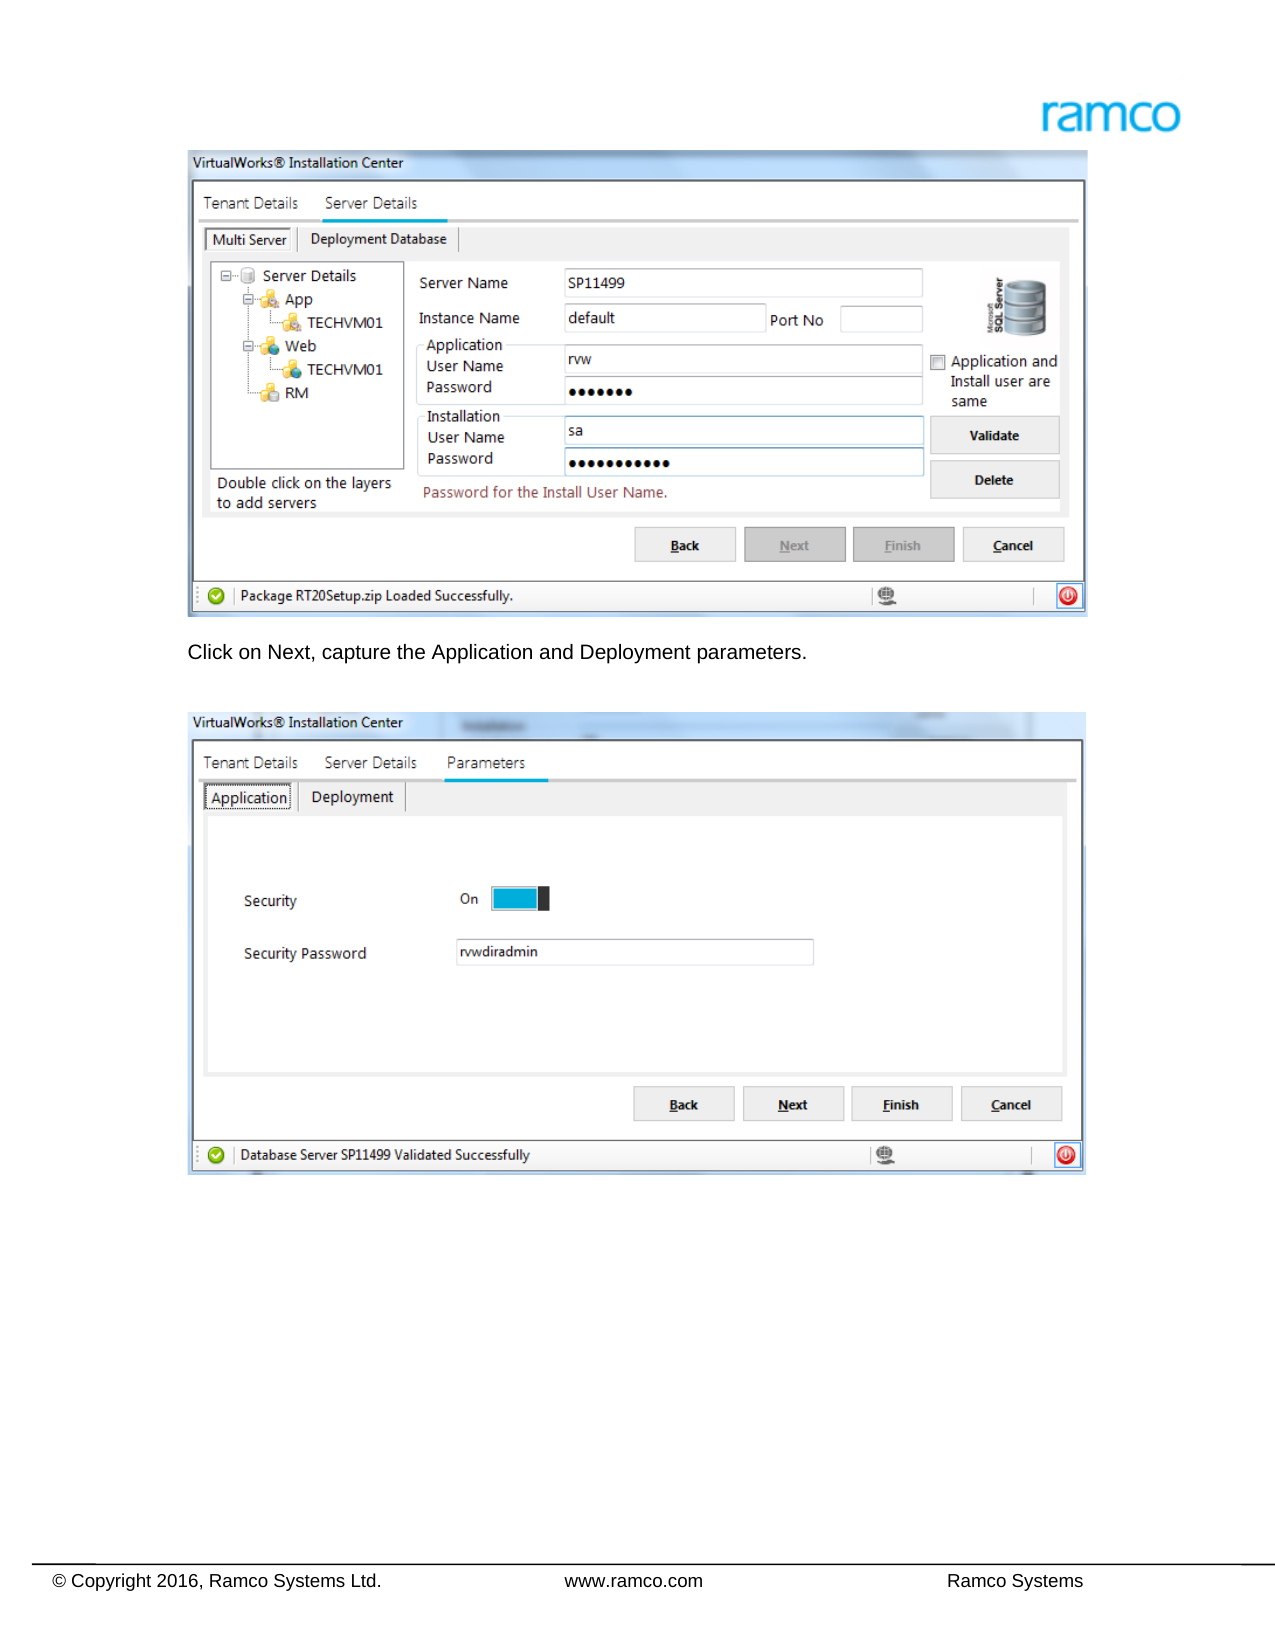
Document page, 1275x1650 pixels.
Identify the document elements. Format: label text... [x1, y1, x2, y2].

picture [187, 712, 1087, 1175]
text Click on Next, capture the Application and Deployment parameters. [187, 640, 1087, 664]
picture [187, 67, 1203, 617]
